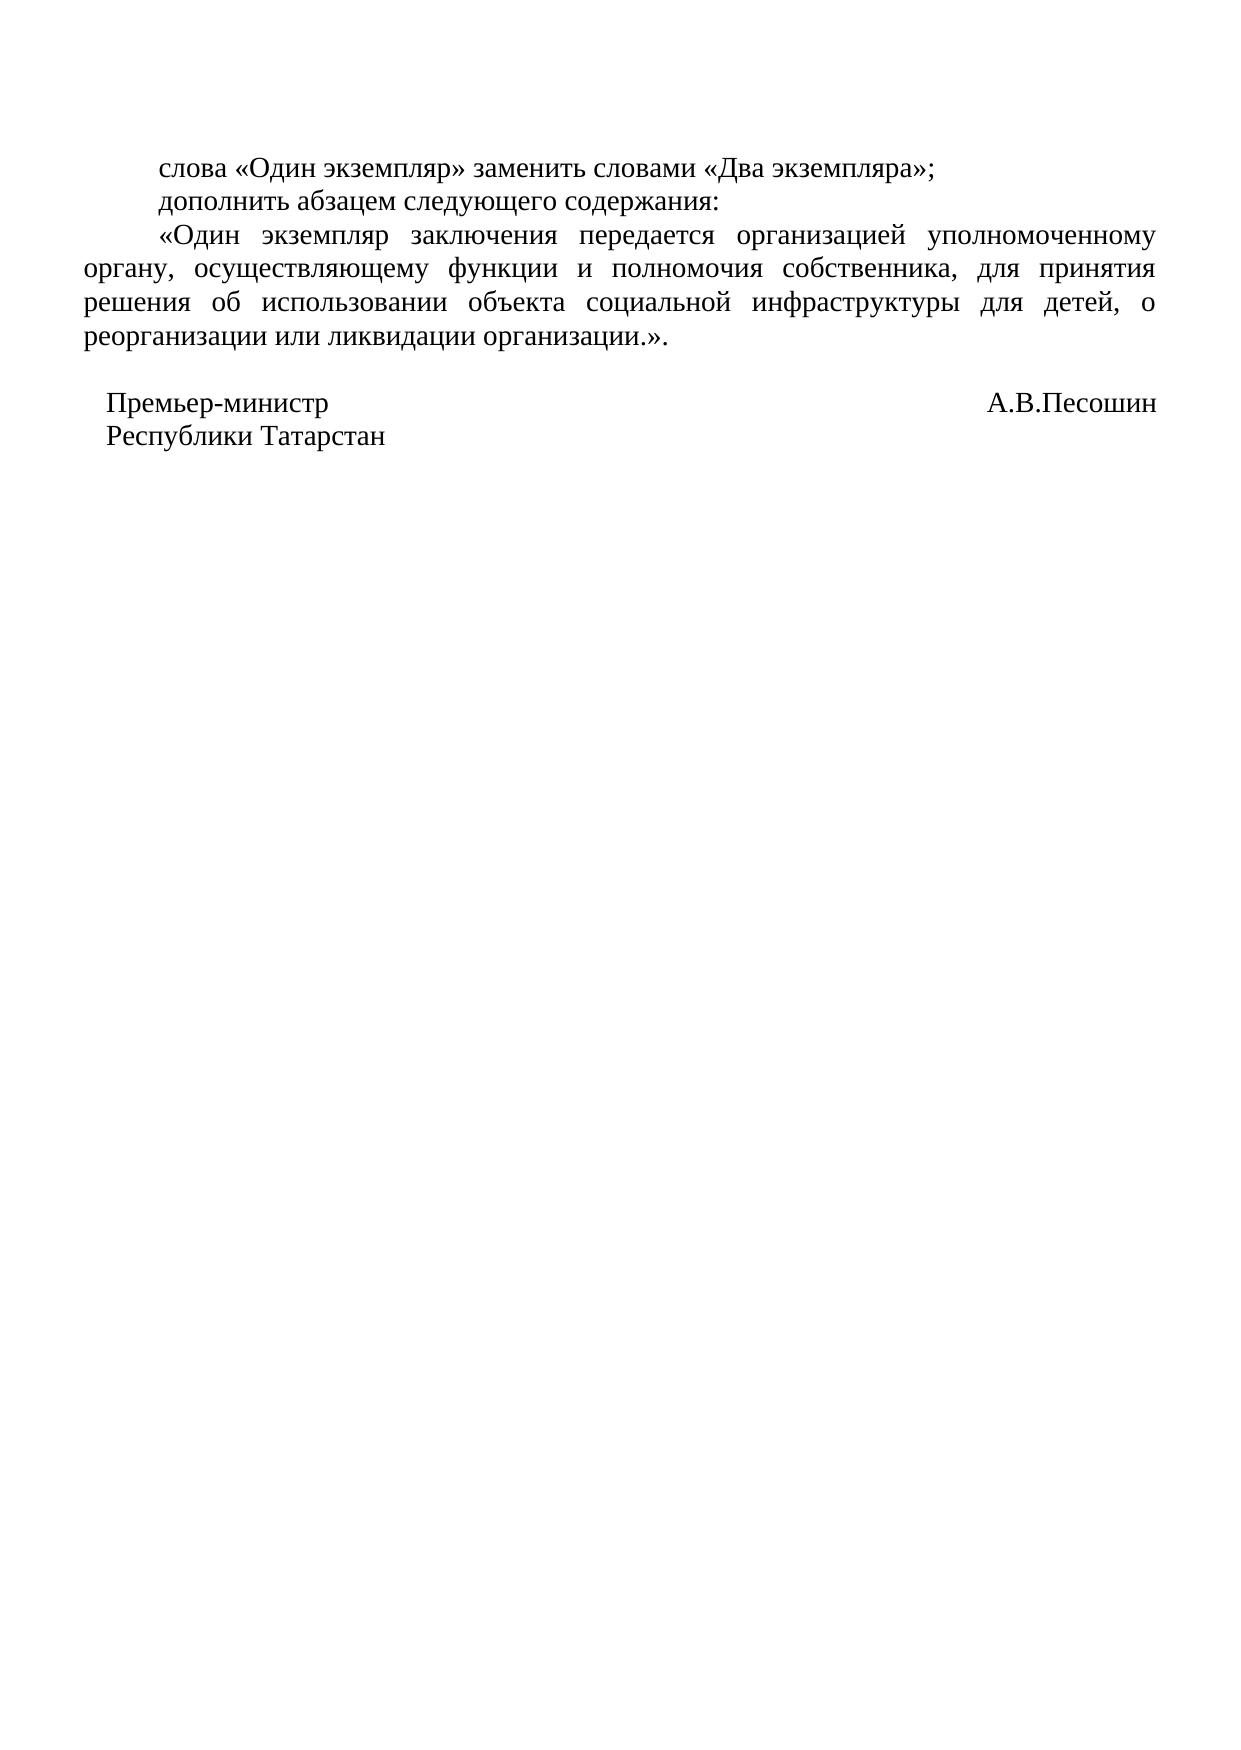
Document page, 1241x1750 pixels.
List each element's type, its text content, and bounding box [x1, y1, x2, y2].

table_header А.В.Песошин [810, 385, 1168, 452]
text «Один экземпляр заключения передается организацией уполномоченному органу, осуществляющему функции и полномочия собственника, для принятия решения об использовании объекта социальной инфраструктуры для детей, о реорганизации или ликвидации организации.». [83, 217, 1157, 351]
table_header Премьер-министр Республики Татарстан [95, 385, 810, 452]
text дополнить абзацем следующего содержания: [83, 183, 1157, 217]
text слова «Один экземпляр» заменить словами «Два экземпляра»; [83, 150, 1157, 183]
